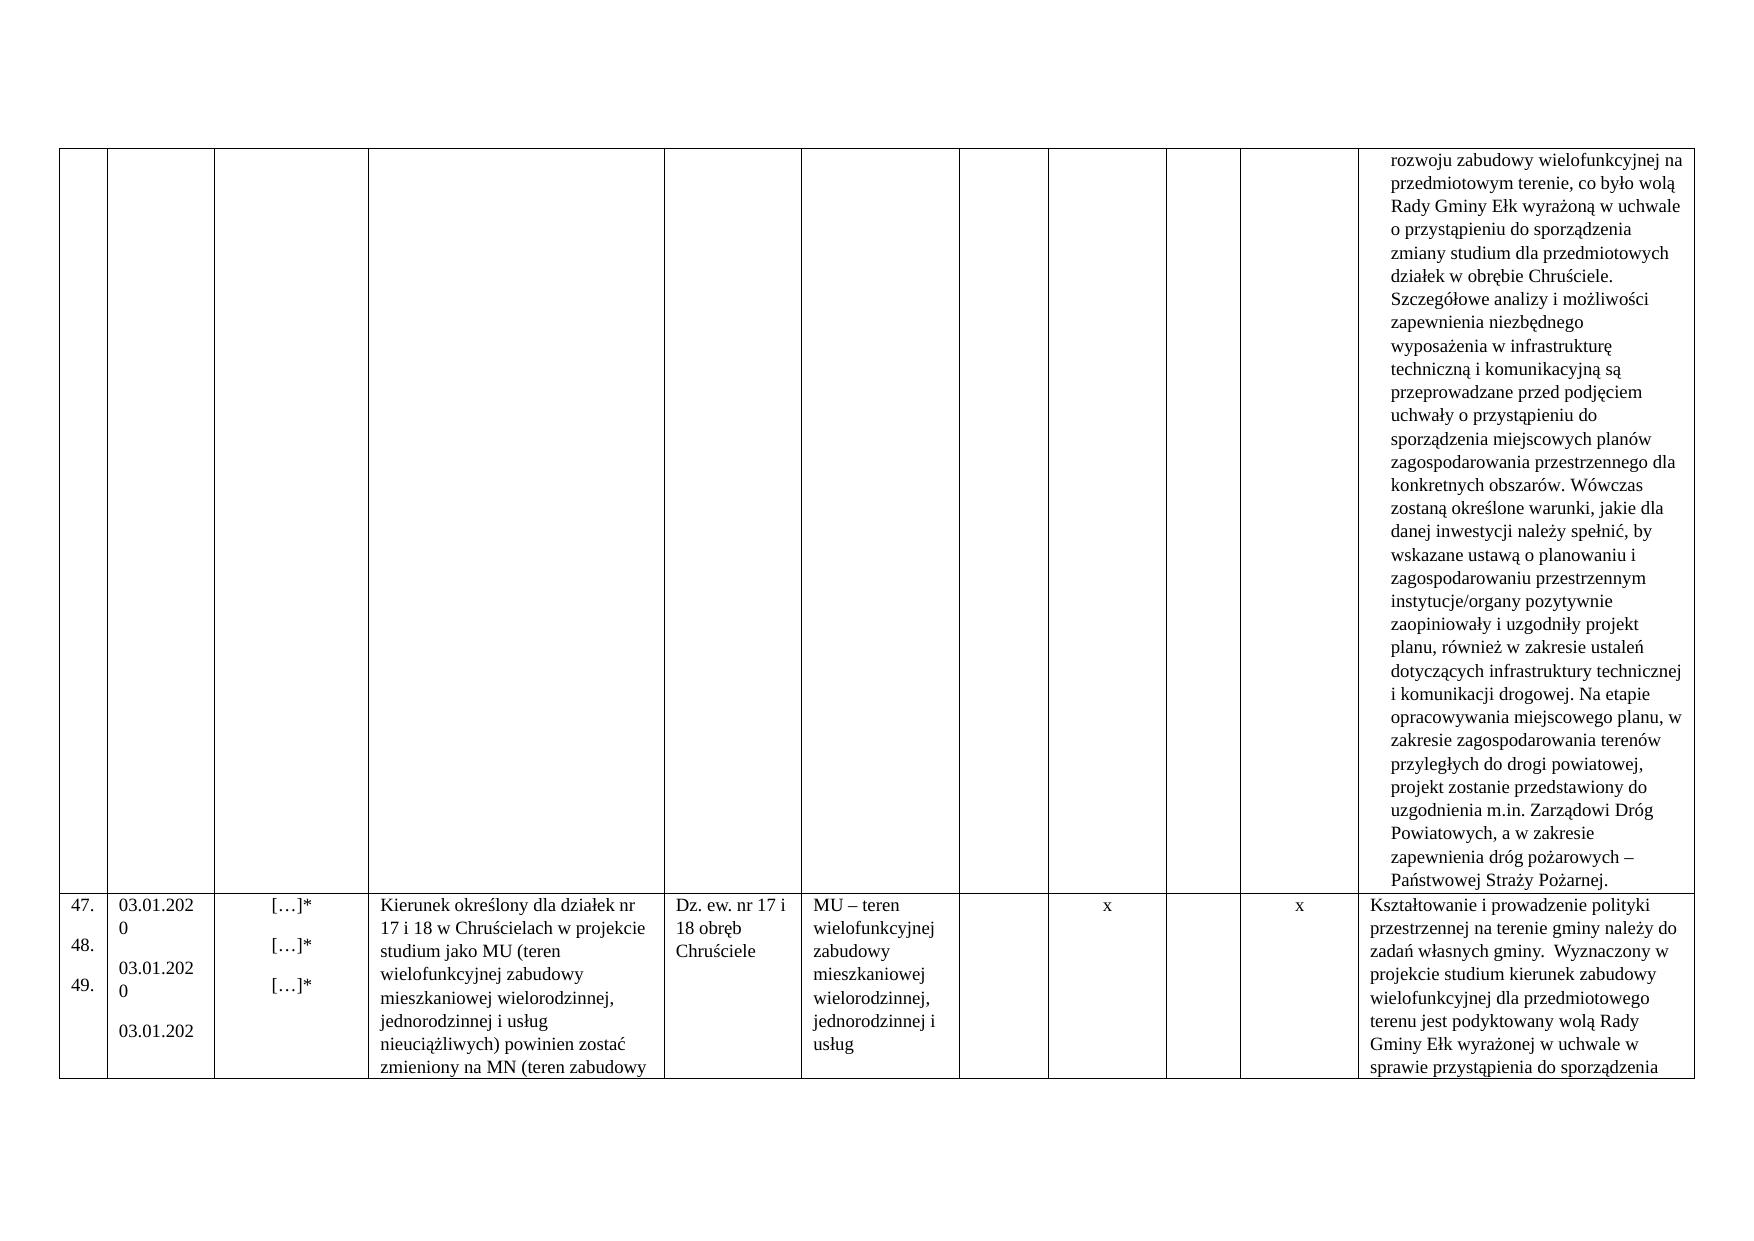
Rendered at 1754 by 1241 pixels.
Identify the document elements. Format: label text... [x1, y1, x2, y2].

table_cell [960, 894, 1048, 1078]
table_cell x [1049, 149, 1166, 893]
table_cell x [1241, 894, 1358, 1078]
table_cell [960, 149, 1048, 893]
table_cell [369, 894, 664, 1078]
table_cell x [1049, 894, 1166, 1078]
table_cell [1167, 149, 1240, 893]
table_cell [1167, 894, 1240, 1078]
table_cell 47. 48. 49. [60, 894, 107, 1078]
table_cell x [1241, 149, 1358, 893]
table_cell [108, 894, 214, 1078]
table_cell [1359, 149, 1694, 893]
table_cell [802, 894, 959, 1078]
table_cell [665, 894, 801, 1078]
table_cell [1359, 894, 1694, 1078]
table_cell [369, 149, 664, 893]
table_cell […]* […]* […]* [215, 894, 368, 1078]
